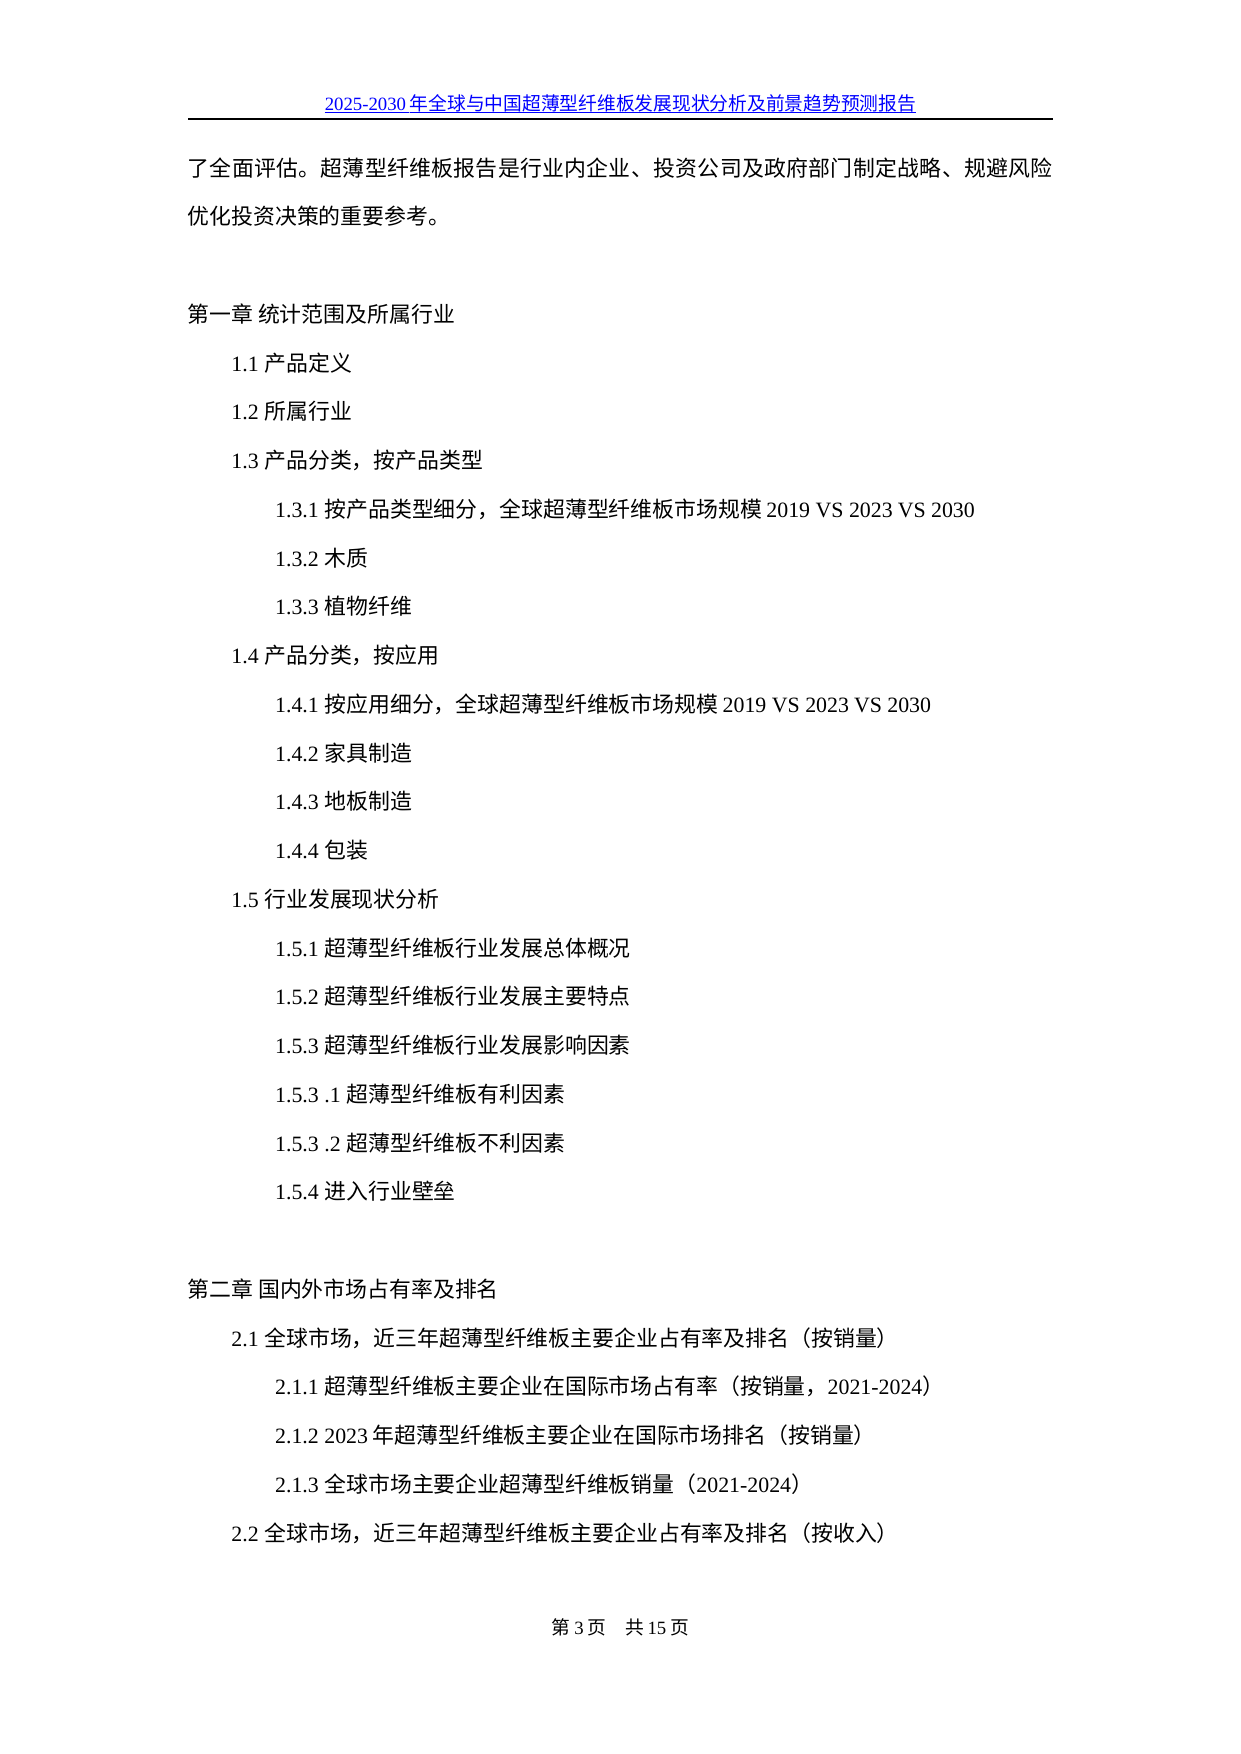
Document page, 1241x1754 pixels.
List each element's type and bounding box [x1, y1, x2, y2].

text [187, 150, 1053, 1548]
